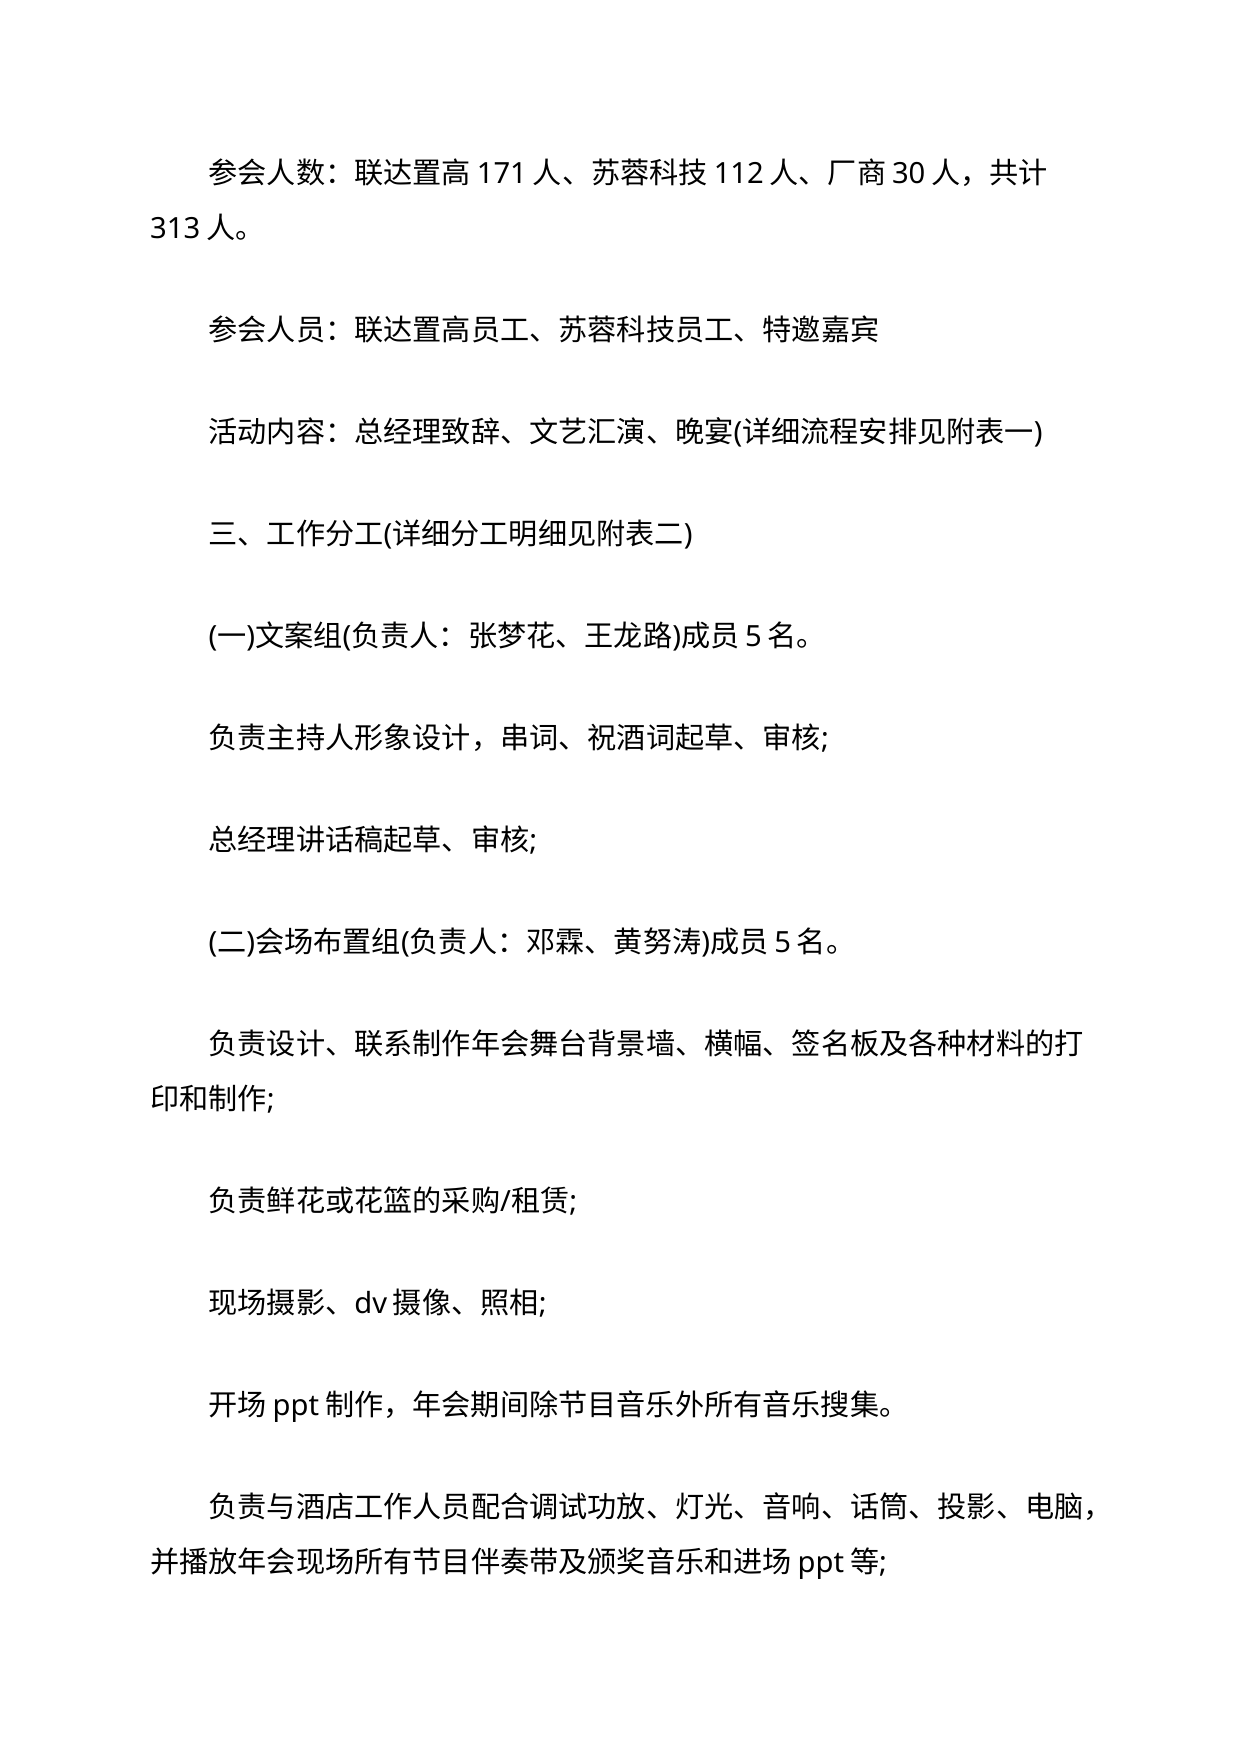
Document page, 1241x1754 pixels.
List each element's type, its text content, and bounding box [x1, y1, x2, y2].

text 三、工作分工(详细分工明细见附表二) [150, 511, 1090, 553]
text 开场ppt制作，年会期间除节目音乐外所有音乐搜集。 [150, 1381, 1090, 1424]
text 负责与酒店工作人员配合调试功放、灯光、音响、话筒、投影、电脑，并播放年会现场所有节目伴奏带及颁奖音乐和进场ppt等; [150, 1483, 1090, 1581]
text (一)文案组(负责人：张梦花、王龙路)成员5名。 [150, 613, 1090, 655]
text 参会人数：联达置高171人、苏蓉科技112人、厂商30人，共计313人。 [150, 150, 1090, 247]
text 负责鲜花或花篮的采购/租赁; [150, 1177, 1090, 1220]
text 现场摄影、dv摄像、照相; [150, 1279, 1090, 1322]
text 负责主持人形象设计，串词、祝酒词起草、审核; [150, 715, 1090, 757]
text 负责设计、联系制作年会舞台背景墙、横幅、签名板及各种材料的打印和制作; [150, 1021, 1090, 1118]
text 参会人员：联达置高员工、苏蓉科技员工、特邀嘉宾 [150, 307, 1090, 349]
text (二)会场布置组(负责人：邓霖、黄努涛)成员5名。 [150, 919, 1090, 961]
text 总经理讲话稿起草、审核; [150, 817, 1090, 859]
text 活动内容：总经理致辞、文艺汇演、晚宴(详细流程安排见附表一) [150, 409, 1090, 451]
